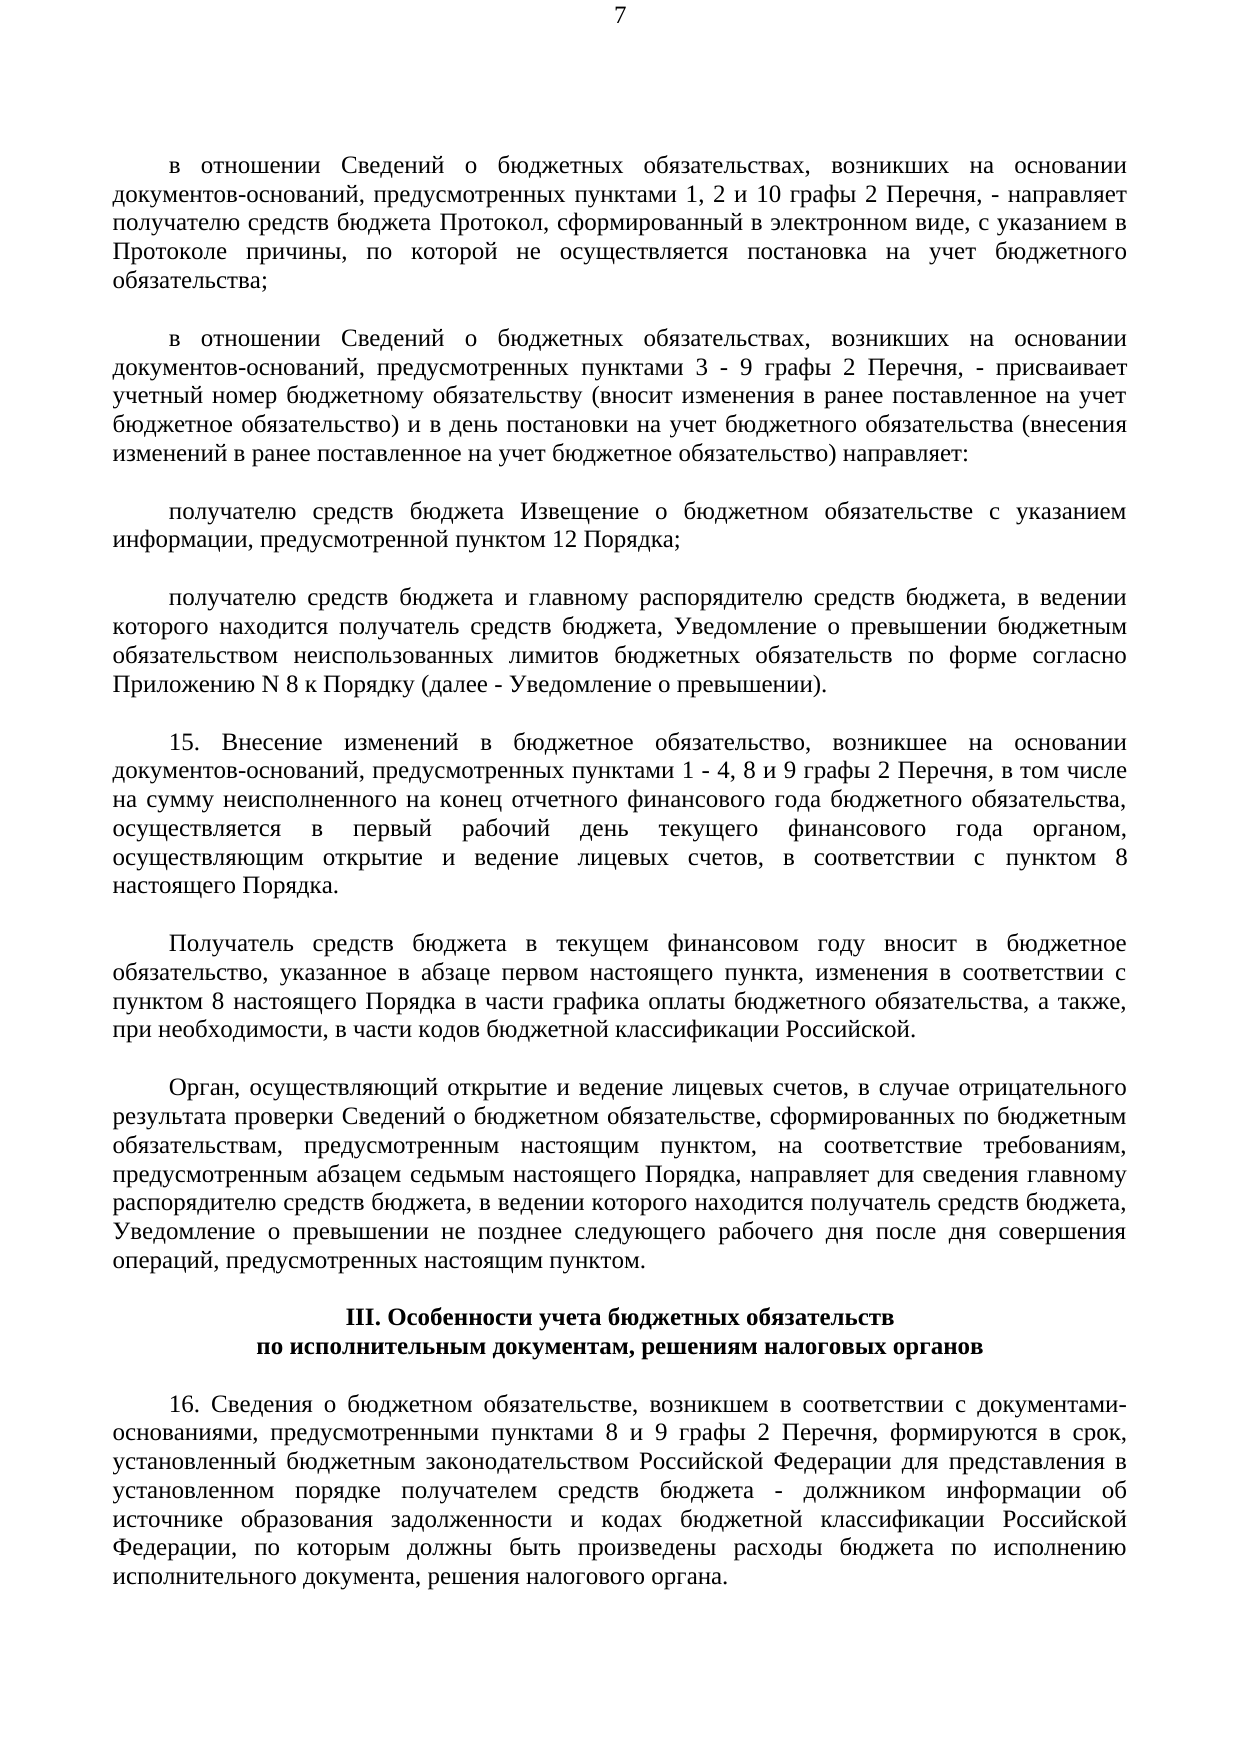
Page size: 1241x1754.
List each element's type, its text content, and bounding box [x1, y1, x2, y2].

text в отношении Сведений о бюджетных обязательствах, возникших на основании документов-оснований, предусмотренных пунктами 1, 2 и 10 графы 2 Перечня, - направляет получателю средств бюджета Протокол, сформированный в электронном виде, с указанием в Протоколе причины, по которой не осуществляется постановка на учет бюджетного обязательства; [112, 150, 1128, 294]
text получателю средств бюджета и главному распорядителю средств бюджета, в ведении которого находится получатель средств бюджета, Уведомление о превышении бюджетным обязательством неиспользованных лимитов бюджетных обязательств по форме согласно Приложению N 8 к Порядку (далее - Уведомление о превышении). [112, 582, 1128, 697]
text Получатель средств бюджета в текущем финансовом году вносит в бюджетное обязательство, указанное в абзаце первом настоящего пункта, изменения в соответствии с пунктом 8 настоящего Порядка в части графика оплаты бюджетного обязательства, а также, при необходимости, в части кодов бюджетной классификации Российской. [112, 928, 1128, 1043]
text 16. Сведения о бюджетном обязательстве, возникшем в соответствии с документами-основаниями, предусмотренными пунктами 8 и 9 графы 2 Перечня, формируются в срок, установленный бюджетным законодательством Российской Федерации для представления в установленном порядке получателем средств бюджета - должником информации об источнике образования задолженности и кодах бюджетной классификации Российской Федерации, по которым должны быть произведены расходы бюджета по исполнению исполнительного документа, решения налогового органа. [112, 1389, 1128, 1590]
title III. Особенности учета бюджетных обязательств [112, 1302, 1128, 1331]
title по исполнительным документам, решениям налоговых органов [112, 1331, 1128, 1360]
text получателю средств бюджета Извещение о бюджетном обязательстве с указанием информации, предусмотренной пунктом 12 Порядка; [112, 496, 1128, 553]
text Орган, осуществляющий открытие и ведение лицевых счетов, в случае отрицательного результата проверки Сведений о бюджетном обязательстве, сформированных по бюджетным обязательствам, предусмотренным настоящим пунктом, на соответствие требованиям, предусмотренным абзацем седьмым настоящего Порядка, направляет для сведения главному распорядителю средств бюджета, в ведении которого находится получатель средств бюджета, Уведомление о превышении не позднее следующего рабочего дня после дня совершения операций, предусмотренных настоящим пунктом. [112, 1072, 1128, 1274]
text в отношении Сведений о бюджетных обязательствах, возникших на основании документов-оснований, предусмотренных пунктами 3 - 9 графы 2 Перечня, - присваивает учетный номер бюджетному обязательству (вносит изменения в ранее поставленное на учет бюджетное обязательство) и в день постановки на учет бюджетного обязательства (внесения изменений в ранее поставленное на учет бюджетное обязательство) направляет: [112, 323, 1128, 467]
text 15. Внесение изменений в бюджетное обязательство, возникшее на основании документов-оснований, предусмотренных пунктами 1 - 4, 8 и 9 графы 2 Перечня, в том числе на сумму неисполненного на конец отчетного финансового года бюджетного обязательства, осуществляется в первый рабочий день текущего финансового года органом, осуществляющим открытие и ведение лицевых счетов, в соответствии с пунктом 8 настоящего Порядка. [112, 727, 1128, 899]
